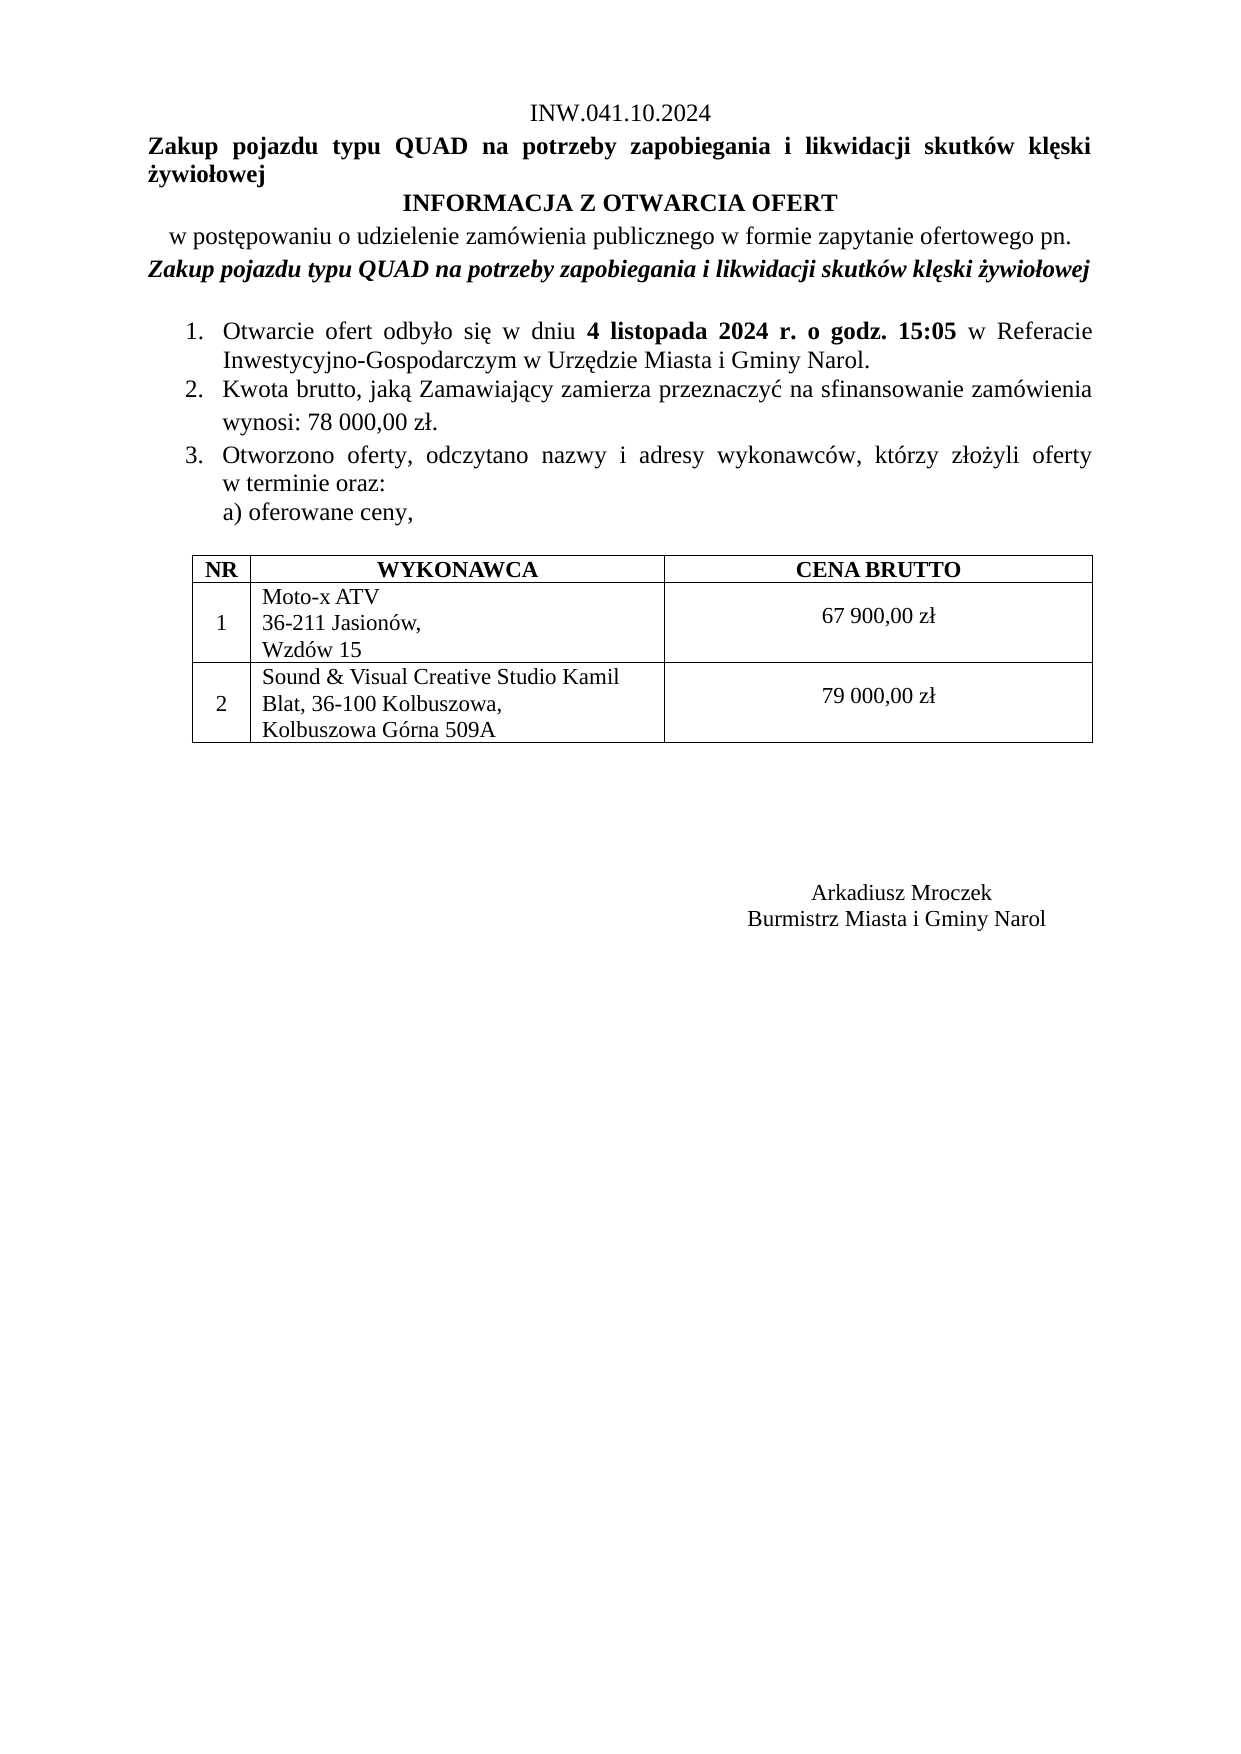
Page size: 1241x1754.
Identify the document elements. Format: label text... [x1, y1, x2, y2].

table_header NR [193, 556, 250, 582]
text a) oferowane ceny, [223, 497, 1093, 526]
table_cell 79 000,00 zł [665, 663, 1092, 742]
list Otwarcie ofert odbyło się w dniu 4 listopada 2024 r. o godz. 15:05 w Referacie Inwestycyjno-Gospodarczym w Urzędzie Miasta i Gminy Narol. [185, 316, 1093, 374]
table_cell 1 [193, 583, 250, 662]
table_cell Sound & Visual Creative Studio Kamil Blat, 36-100 Kolbuszowa, Kolbuszowa Górna 509A [251, 663, 664, 742]
text w postępowaniu o udzielenie zamówienia publicznego w formie zapytanie ofertowego pn. Zakup pojazdu typu QUAD na potrzeby zapobiegania i likwidacji skutków klęski żywiołowej [148, 221, 1093, 283]
text Burmistrz Miasta i Gminy Narol [148, 905, 1093, 931]
table_cell 2 [193, 663, 250, 742]
table_cell 67 900,00 zł [665, 583, 1092, 662]
list Kwota brutto, jaką Zamawiający zamierza przeznaczyć na sfinansowanie zamówienia wynosi: 78 000,00 zł. [185, 374, 1093, 435]
text INFORMACJA Z OTWARCIA OFERT [148, 188, 1093, 217]
list Otworzono oferty, odczytano nazwy i adresy wykonawców, którzy złożyli oferty w terminie oraz: [185, 440, 1093, 497]
table_header WYKONAWCA [251, 556, 664, 582]
table_cell Moto-x ATV 36-211 Jasionów, Wzdów 15 [251, 583, 664, 662]
text Arkadiusz Mroczek [148, 879, 1093, 905]
table_header CENA BRUTTO [665, 556, 1092, 582]
